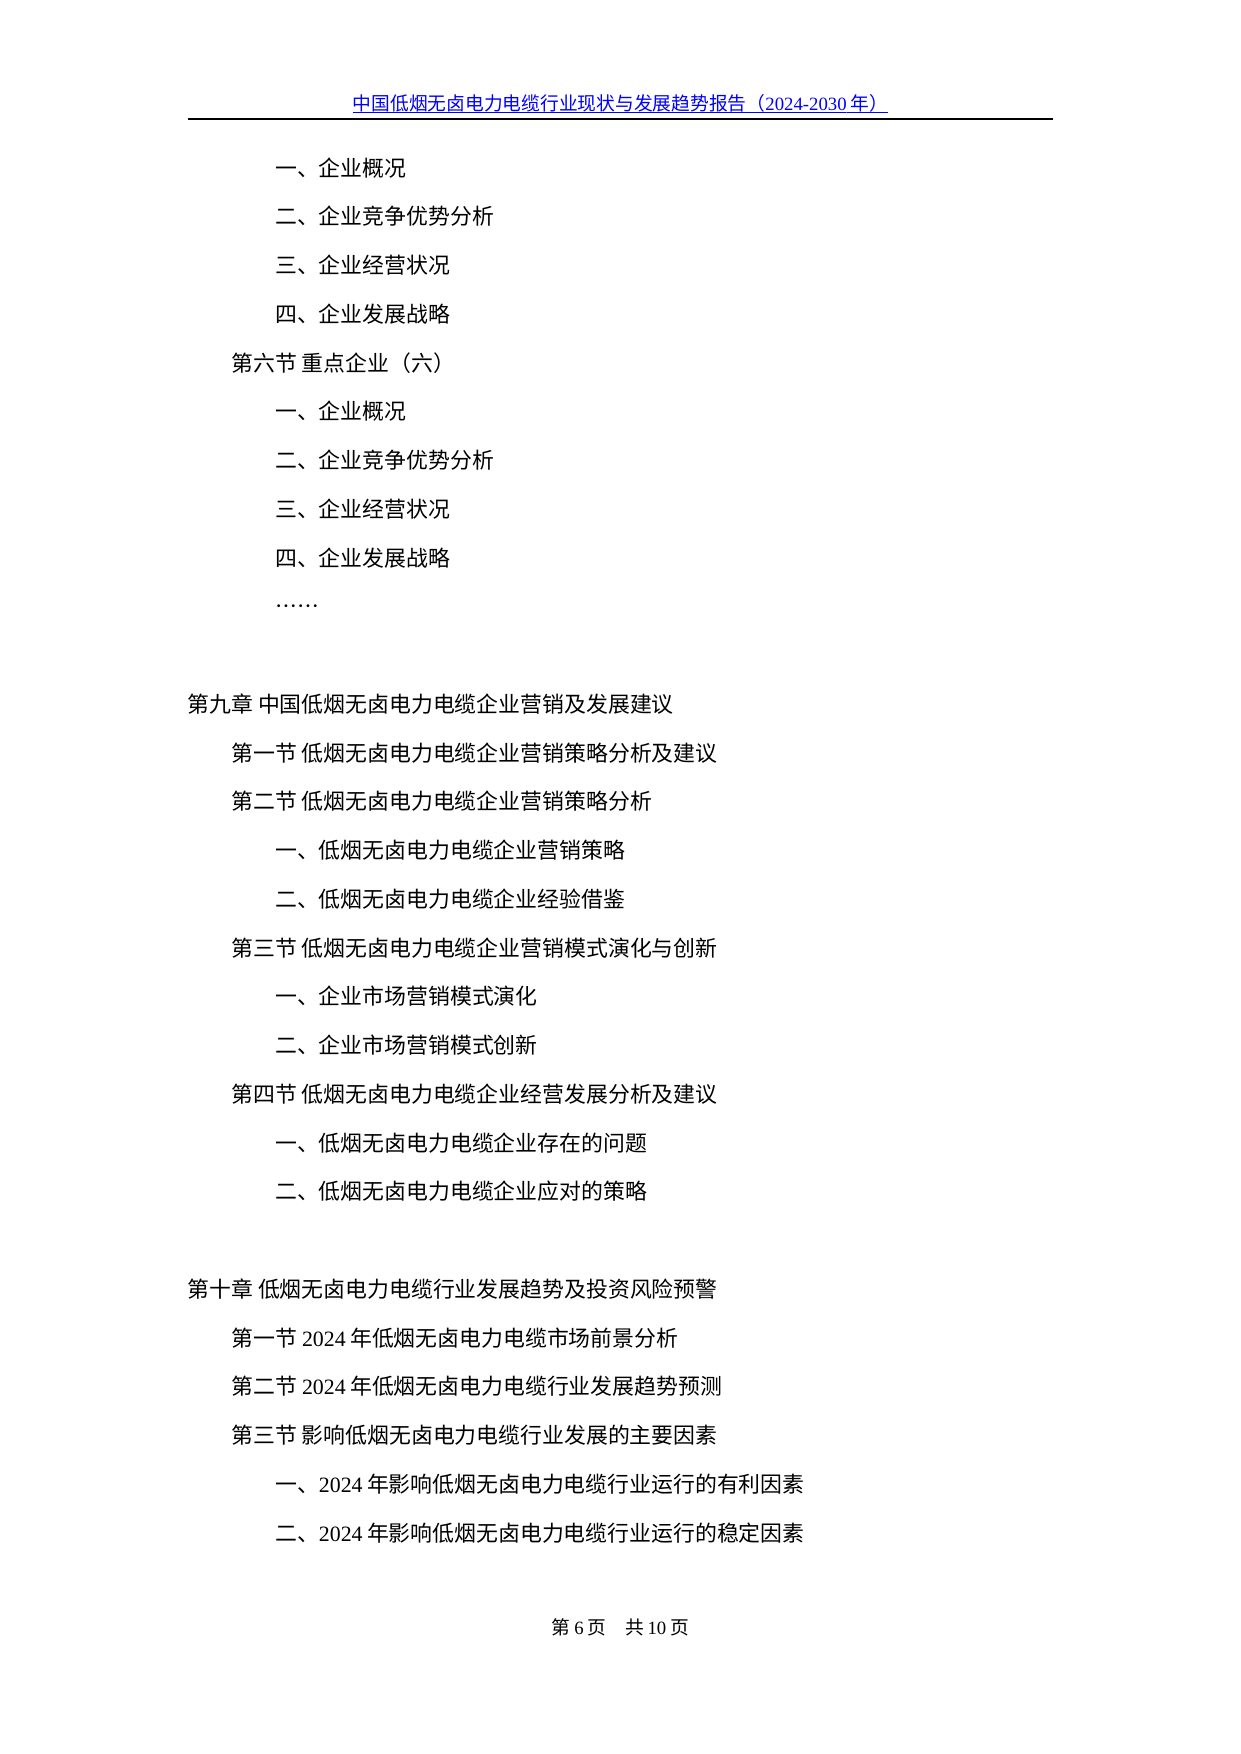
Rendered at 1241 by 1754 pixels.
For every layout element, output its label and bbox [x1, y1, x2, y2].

text [187, 150, 1053, 1548]
